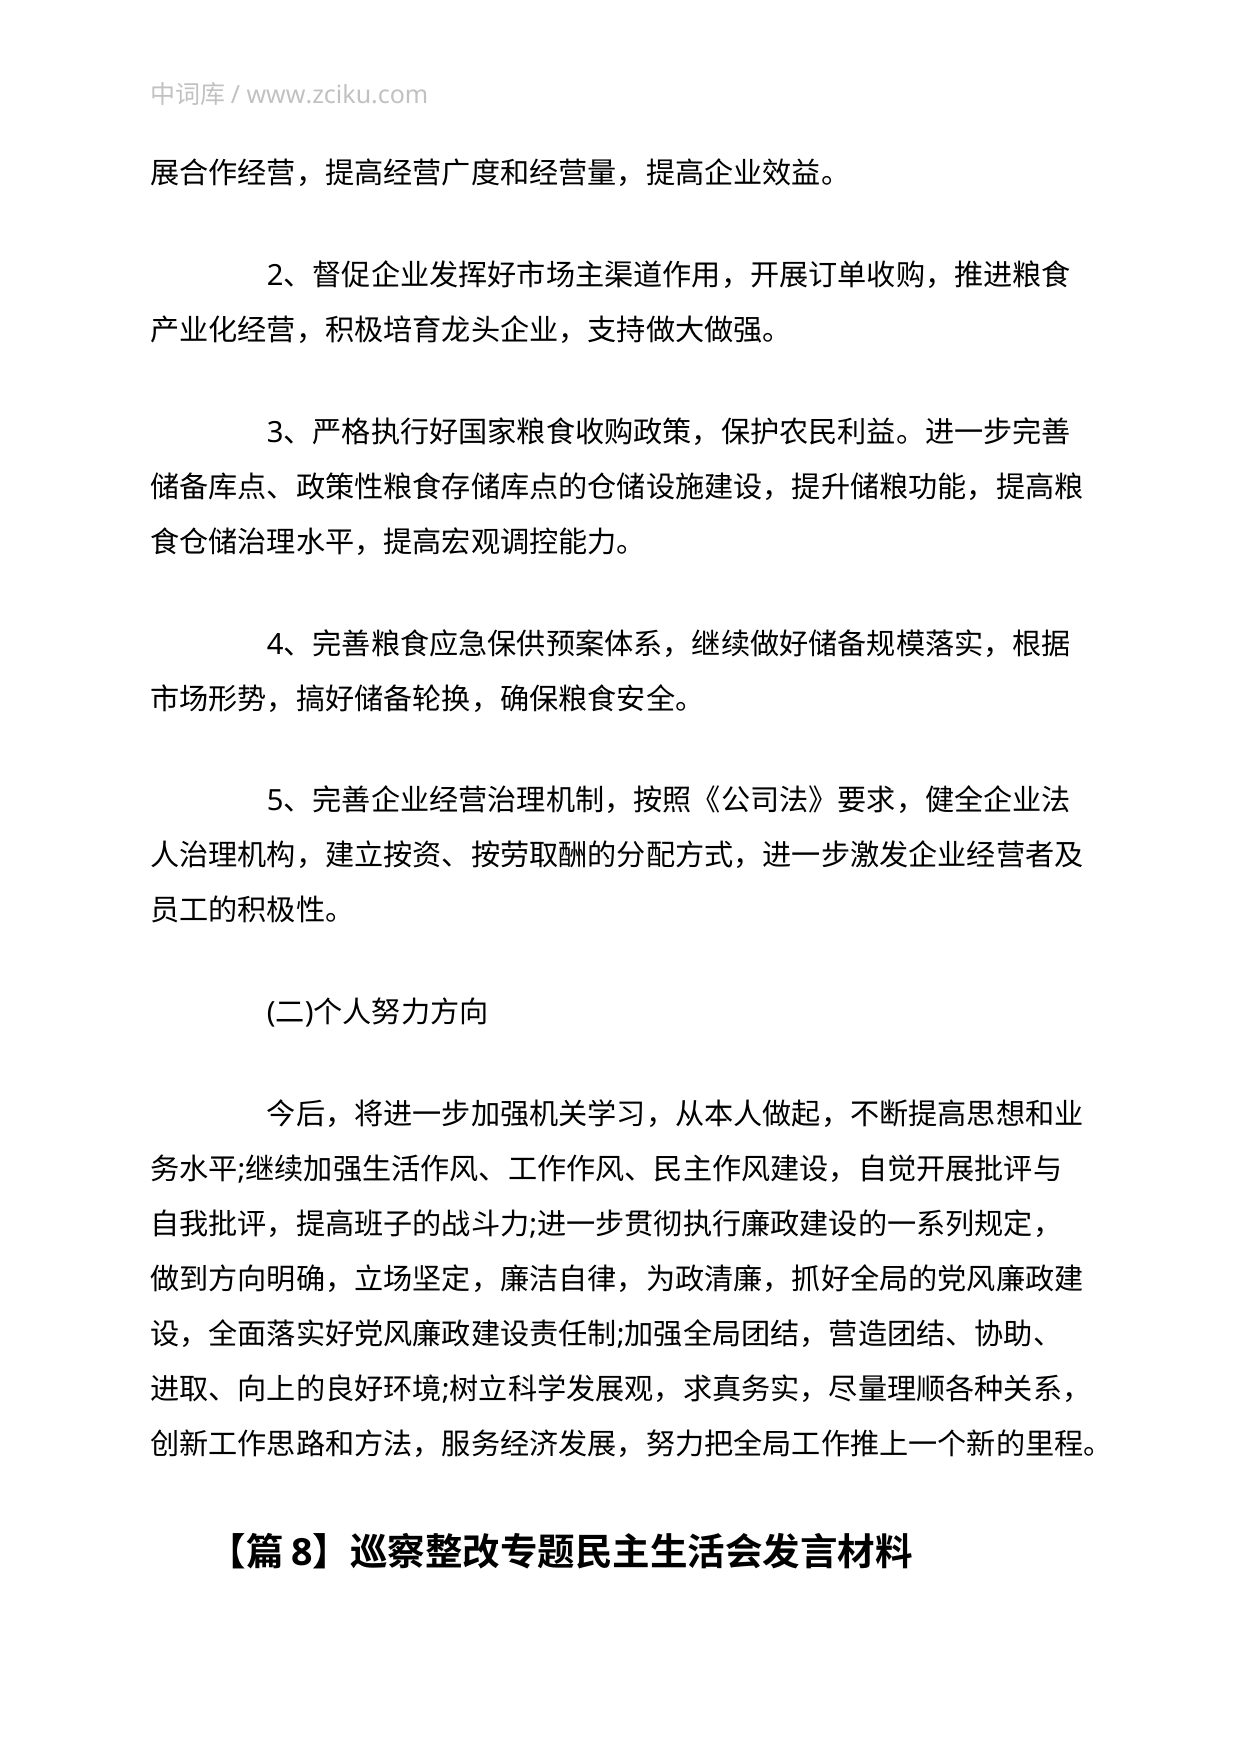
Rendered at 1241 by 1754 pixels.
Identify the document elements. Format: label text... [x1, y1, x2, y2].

text 5、完善企业经营治理机制，按照《公司法》要求，健全企业法人治理机构，建立按资、按劳取酬的分配方式，进一步激发企业经营者及员工的积极性。 [150, 777, 1090, 929]
text (二)个人努力方向 [150, 989, 1090, 1031]
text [150, 150, 1090, 192]
text 3、严格执行好国家粮食收购政策，保护农民利益。进一步完善储备库点、政策性粮食存储库点的仓储设施建设，提升储粮功能，提高粮食仓储治理水平，提高宏观调控能力。 [150, 408, 1090, 561]
text 今后，将进一步加强机关学习，从本人做起，不断提高思想和业务水平;继续加强生活作风、工作作风、民主作风建设，自觉开展批评与自我批评，提高班子的战斗力;进一步贯彻执行廉政建设的一系列规定，做到方向明确，立场坚定，廉洁自律，为政清廉，抓好全局的党风廉政建设，全面落实好党风廉政建设责任制;加强全局团结，营造团结、协助、进取、向上的良好环境;树立科学发展观，求真务实，尽量理顺各种关系，创新工作思路和方法，服务经济发展，努力把全局工作推上一个新的里程。 [150, 1091, 1090, 1463]
text 【篇8】巡察整改专题民主生活会发言材料 [150, 1522, 1090, 1577]
text 2、督促企业发挥好市场主渠道作用，开展订单收购，推进粮食产业化经营，积极培育龙头企业，支持做大做强。 [150, 252, 1090, 349]
text 4、完善粮食应急保供预案体系，继续做好储备规模落实，根据市场形势，搞好储备轮换，确保粮食安全。 [150, 620, 1090, 717]
